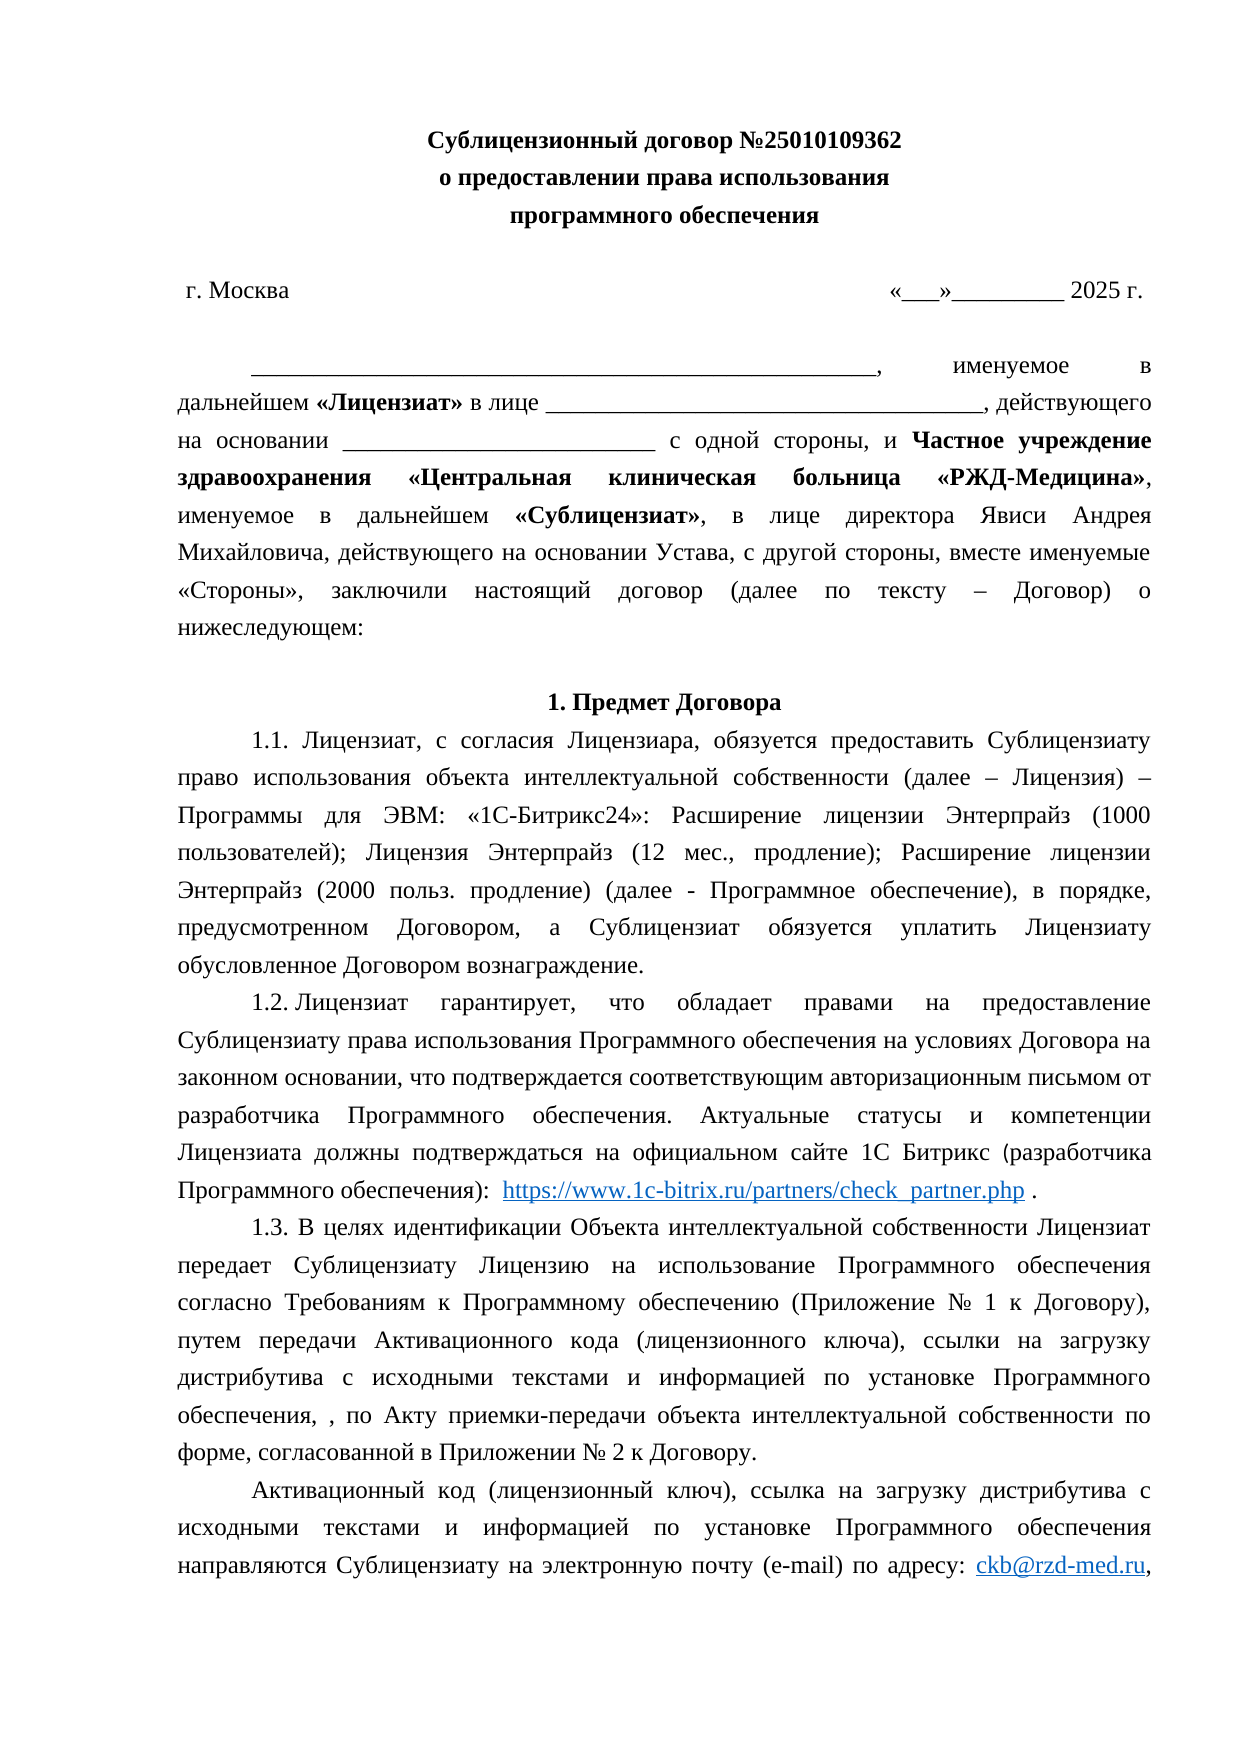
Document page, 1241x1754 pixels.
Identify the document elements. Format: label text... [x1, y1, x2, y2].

text __________________________________________________, именуемое в дальнейшем «Лицензиат» в лице ___________________________________, действующего на основании _________________________ с одной стороны, и Частное учреждение здравоохранения «Центральная клиническая больница «РЖД-Медицина», именуемое в дальнейшем «Сублицензиат», в лице директора Явиси Андрея Михайловича, действующего на основании Устава, с другой стороны, вместе именуемые «Стороны», заключили настоящий договор (далее по тексту – Договор) о нижеследующем: [177, 343, 1152, 643]
text 1.3. В целях идентификации Объекта интеллектуальной собственности Лицензиат передает Сублицензиату Лицензию на использование Программного обеспечения согласно Требованиям к Программному обеспечению (Приложение № 1 к Договору), путем передачи Активационного кода (лицензионного ключа), ссылки на загрузку дистрибутива с исходными текстами и информацией по установке Программного обеспечения, , по Акту приемки-передачи объекта интеллектуальной собственности по форме, согласованной в Приложении № 2 к Договору. [177, 1206, 1152, 1468]
text 1.1. Лицензиат, с согласия Лицензиара, обязуется предоставить Сублицензиату право использования объекта интеллектуальной собственности (далее – Лицензия) – Программы для ЭВМ: «1С-Битрикс24»: Расширение лицензии Энтерпрайз (1000 пользователей); Лицензия Энтерпрайз (12 мес., продление); Расширение лицензии Энтерпрайз (2000 польз. продление) (далее - Программное обеспечение), в порядке, предусмотренном Договором, а Сублицензиат обязуется уплатить Лицензиату обусловленное Договором вознаграждение. [177, 718, 1152, 981]
text программного обеспечения [177, 193, 1152, 231]
text Сублицензионный договор №25010109362 [177, 118, 1152, 156]
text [177, 1468, 1152, 1581]
text о предоставлении права использования [177, 156, 1152, 193]
text 1.2. Лицензиат гарантирует, что обладает правами на предоставление Сублицензиату права использования Программного обеспечения на условиях Договора на законном основании, что подтверждается соответствующим авторизационным письмом от разработчика Программного обеспечения. Актуальные статусы и компетенции Лицензиата должны подтверждаться на официальном сайте 1С Битрикс (разработчика Программного обеспечения): https://www.1c-bitrix.ru/partners/check_partner.php . [177, 981, 1152, 1206]
text г. Москва «___»_________ 2025 г. [177, 268, 1152, 306]
text 1. Предмет Договора [177, 681, 1152, 718]
